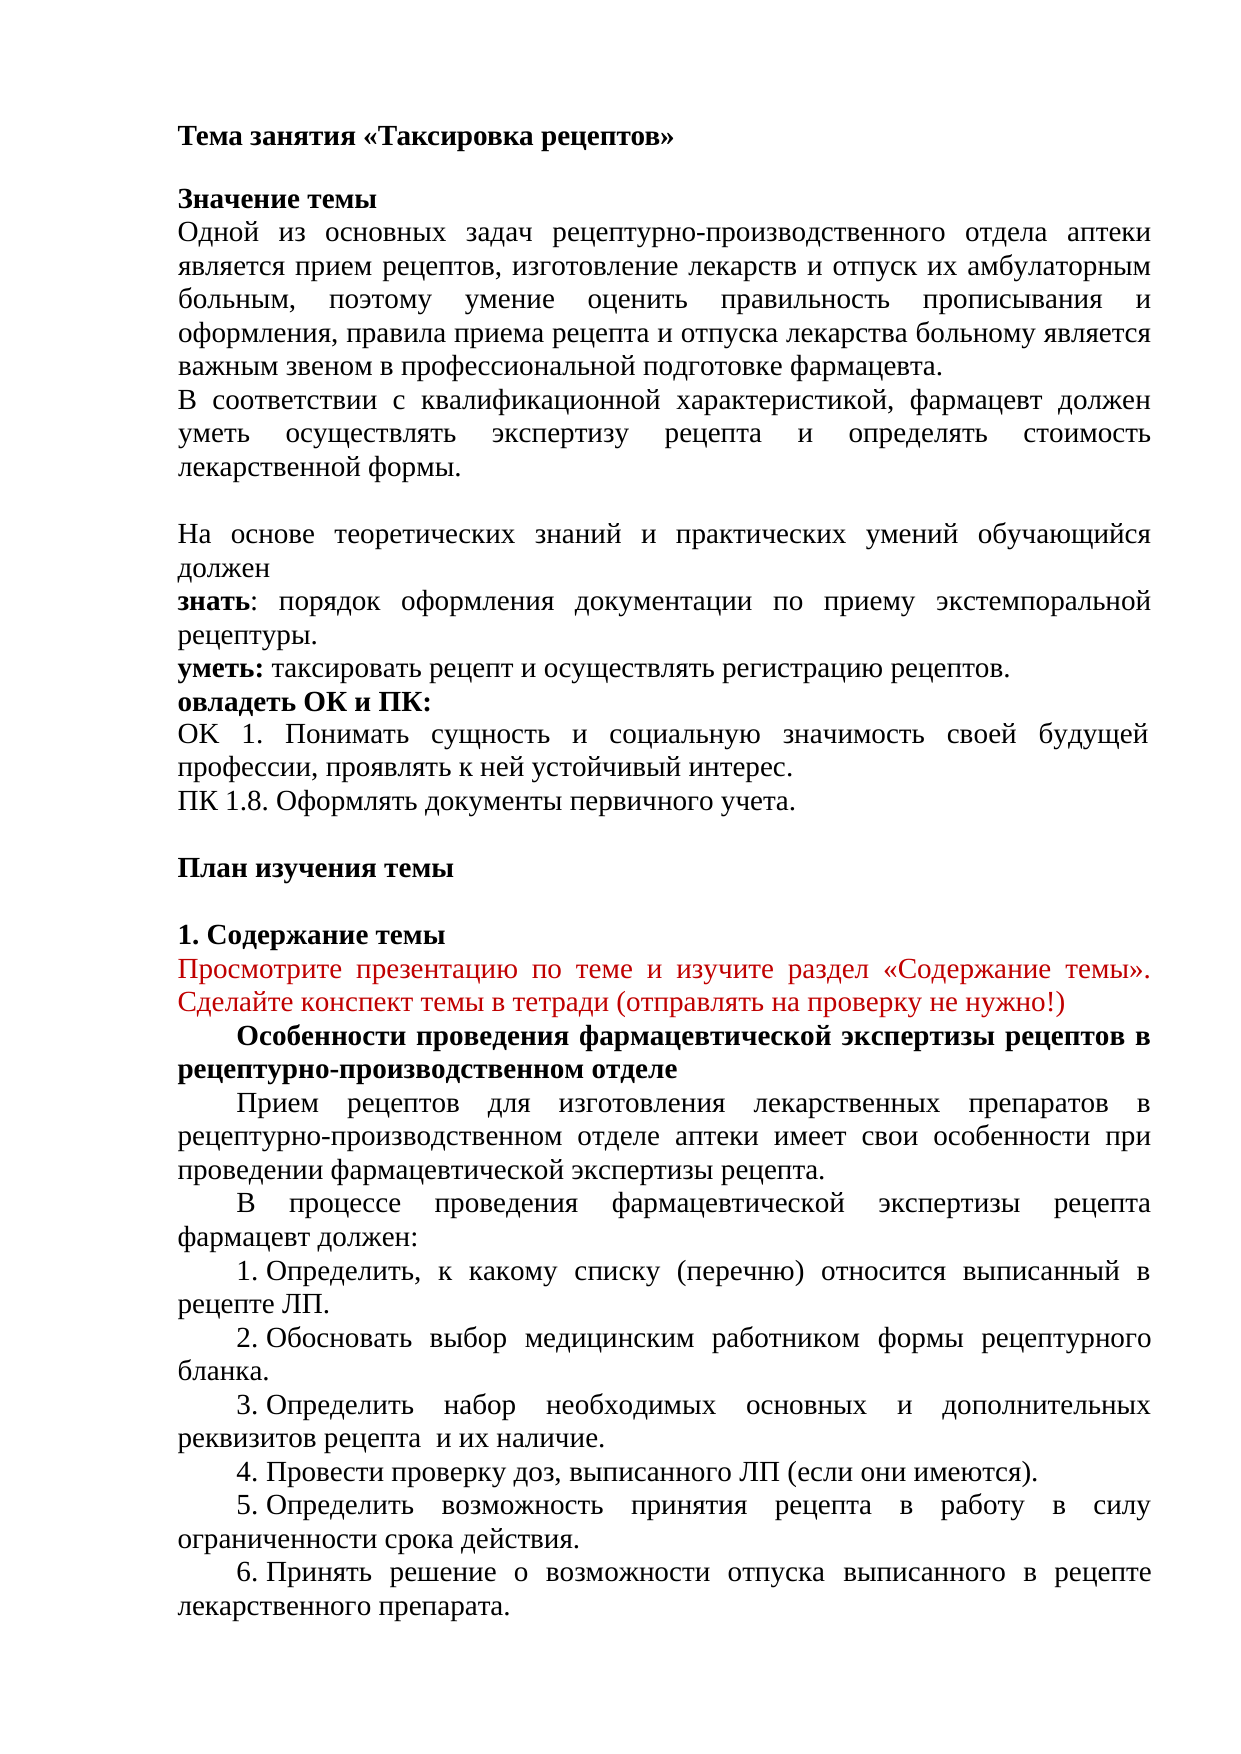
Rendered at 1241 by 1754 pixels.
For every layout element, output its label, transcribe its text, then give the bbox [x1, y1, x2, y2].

text овладеть ОК и ПК: [177, 684, 1152, 717]
subtitle Тема занятия «Таксировка рецептов» [177, 118, 1152, 152]
text Особенности проведения фармацевтической экспертизы рецептов в рецептурно-производственном отделе [177, 1018, 1152, 1085]
text уметь: таксировать рецепт и осуществлять регистрацию рецептов. [177, 650, 1152, 684]
list Просмотрите презентацию по теме и изучите раздел «Содержание темы». Сделайте конспект темы в тетради (отправлять на проверку не нужно!) [177, 951, 1152, 1018]
list Определить возможность принятия рецепта в работу в силу ограниченности срока действия. [177, 1487, 1152, 1554]
text Значение темы [177, 181, 1152, 214]
list Обосновать выбор медицинским работником формы рецептурного бланка. [177, 1320, 1152, 1387]
text В соответствии с квалификационной характеристикой, фармацевт должен уметь осуществлять экспертизу рецепта и определять стоимость лекарственной формы. [177, 382, 1152, 483]
text План изучения темы [177, 850, 1152, 884]
list Определить, к какому списку (перечню) относится выписанный в рецепте ЛП. [177, 1253, 1152, 1320]
list Принять решение о возможности отпуска выписанного в рецепте лекарственного препарата. [177, 1554, 1152, 1622]
list Провести проверку доз, выписанного ЛП (если они имеются). [177, 1454, 1152, 1487]
text знать: порядок оформления документации по приему экстемпоральной рецептуры. [177, 583, 1152, 650]
list Определить набор необходимых основных и дополнительных реквизитов рецепта и их наличие. [177, 1387, 1152, 1454]
text 1. Содержание темы [177, 917, 1152, 951]
text В процессе проведения фармацевтической экспертизы рецепта фармацевт должен: [177, 1186, 1152, 1253]
text ПК 1.8. Оформлять документы первичного учета. [177, 783, 1152, 817]
text На основе теоретических знаний и практических умений обучающийся должен [177, 516, 1152, 583]
text OK 1. Понимать сущность и социальную значимость своей будущей профессии, проявлять к ней устойчивый интерес. [177, 717, 1149, 783]
text Прием рецептов для изготовления лекарственных препаратов в рецептурно-производственном отделе аптеки имеет свои особенности при проведении фармацевтической экспертизы рецепта. [177, 1085, 1152, 1186]
text Одной из основных задач рецептурно-производственного отдела аптеки является прием рецептов, изготовление лекарств и отпуск их амбулаторным больным, поэтому умение оценить правильность прописывания и оформления, правила приема рецепта и отпуска лекарства больному является важным звеном в профессиональной подготовке фармацевта. [177, 214, 1152, 382]
